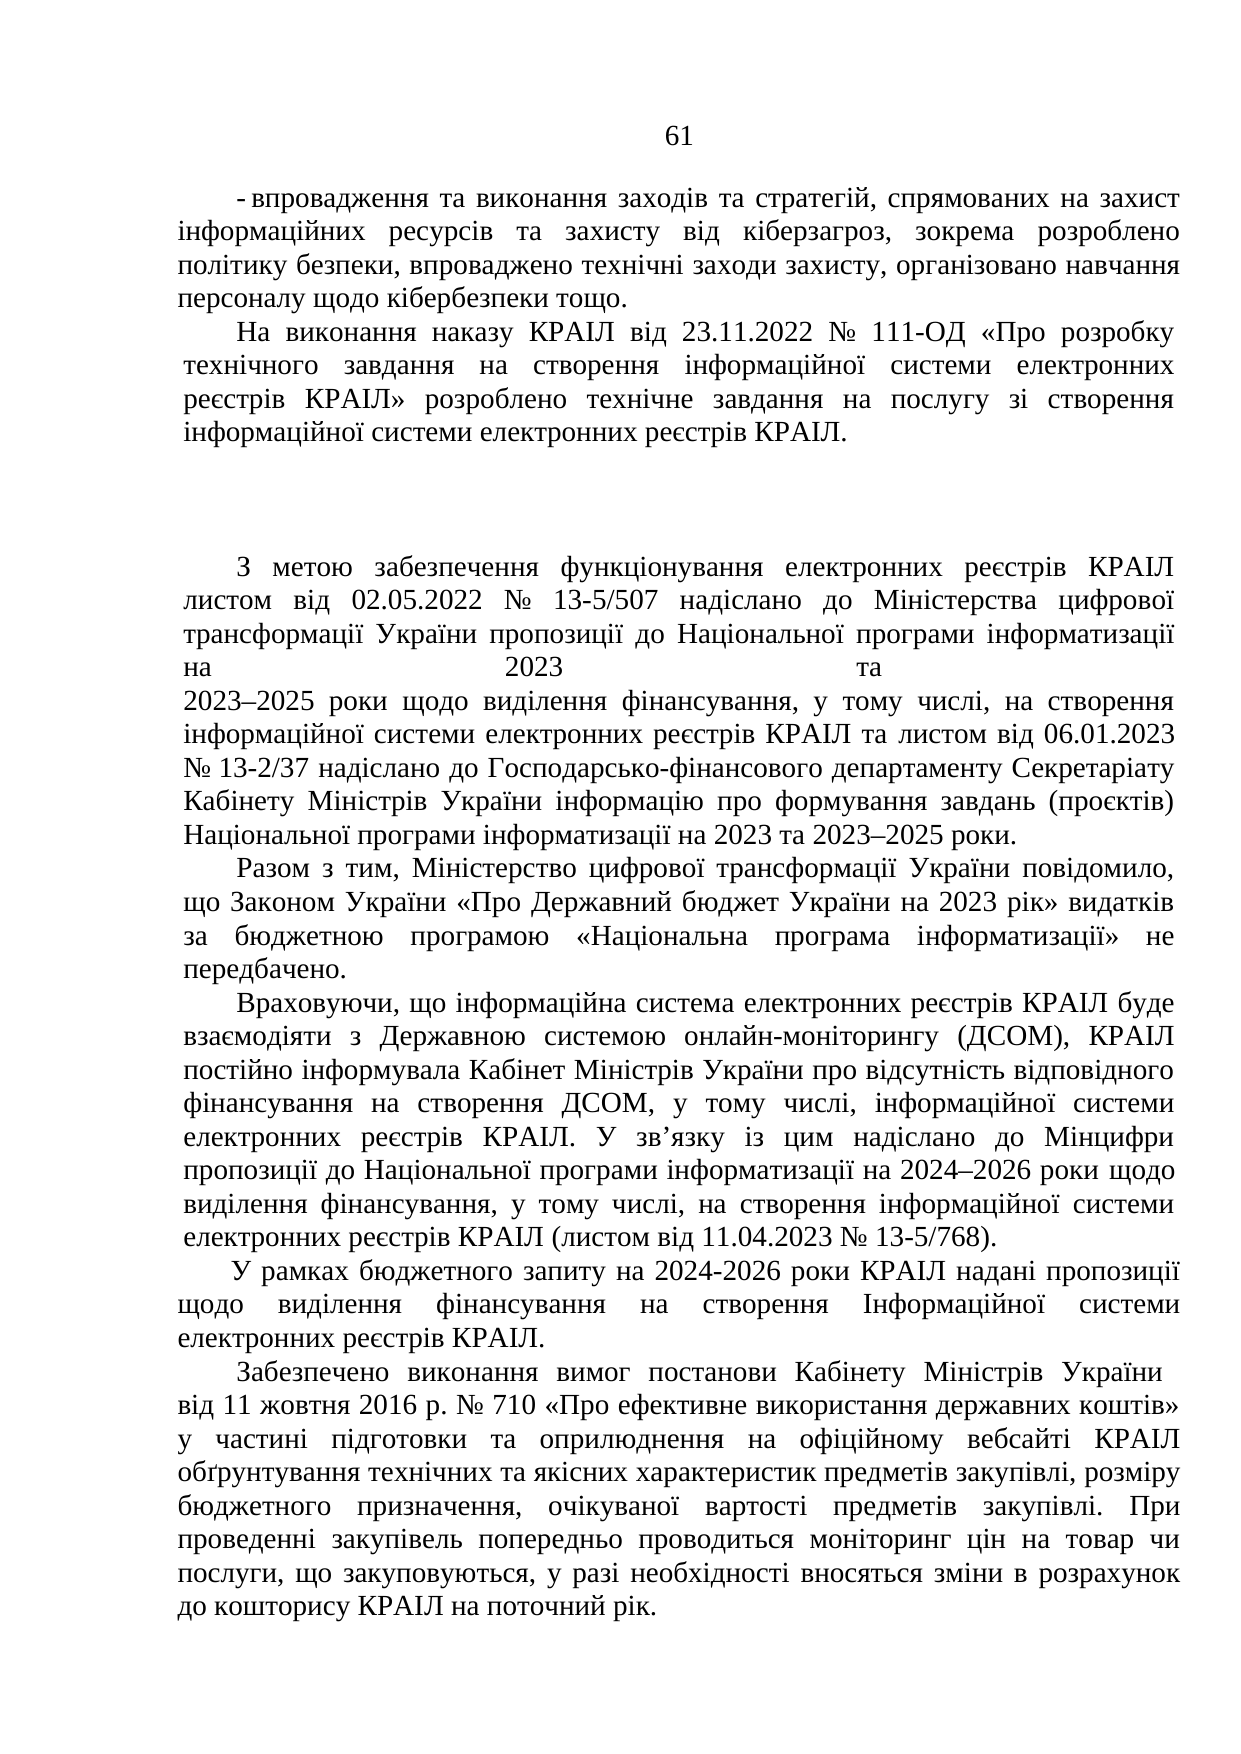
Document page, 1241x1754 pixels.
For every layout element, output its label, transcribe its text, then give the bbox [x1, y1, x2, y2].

text З метою забезпечення функціонування електронних реєстрів КРАІЛ листом від 02.05.2022 № 13-5/507 надіслано до Міністерства цифрової трансформації України пропозиції до Національної програми інформатизації на 2023 та 2023–2025 роки щодо виділення фінансування, у тому числі, на створення інформаційної системи електронних реєстрів КРАІЛ та листом від 06.01.2023 № 13-2/37 надіслано до Господарсько-фінансового департаменту Секретаріату Кабінету Міністрів України інформацію про формування завдань (проєктів) Національної програми інформатизації на 2023 та 2023–2025 роки. [183, 549, 1175, 851]
text Разом з тим, Міністерство цифрової трансформації України повідомило, що Законом України «Про Державний бюджет України на 2023 рік» видатків за бюджетною програмою «Національна програма інформатизації» не передбачено. [183, 851, 1175, 985]
list Забезпечено виконання вимог постанови Кабінету Міністрів України від 11 жовтня 2016 р. № 710 «Про ефективне використання державних коштів» у частині підготовки та оприлюднення на офіційному вебсайті КРАІЛ обґрунтування технічних та якісних характеристик предметів закупівлі, розміру бюджетного призначення, очікуваної вартості предметів закупівлі. При проведенні закупівель попередньо проводиться моніторинг цін на товар чи послуги, що закуповуються, у разі необхідності вносяться зміни в розрахунок до кошторису КРАІЛ на поточний рік. [177, 1354, 1181, 1622]
list У рамках бюджетного запиту на 2024-2026 роки КРАІЛ надані пропозиції щодо виділення фінансування на створення Інформаційної системи електронних реєстрів КРАІЛ. [177, 1253, 1181, 1354]
text На виконання наказу КРАІЛ від 23.11.2022 № 111-ОД «Про розробку технічного завдання на створення інформаційної системи електронних реєстрів КРАІЛ» розроблено технічне завдання на послугу зі створення інформаційної системи електронних реєстрів КРАІЛ. [183, 314, 1175, 448]
list впровадження та виконання заходів та стратегій, спрямованих на захист інформаційних ресурсів та захисту від кіберзагроз, зокрема розроблено політику безпеки, впроваджено технічні заходи захисту, організовано навчання персоналу щодо кібербезпеки тощо. [177, 180, 1181, 314]
text Враховуючи, що інформаційна система електронних реєстрів КРАІЛ буде взаємодіяти з Державною системою онлайн-моніторингу (ДСОМ), КРАІЛ постійно інформувала Кабінет Міністрів України про відсутність відповідного фінансування на створення ДСОМ, у тому числі, інформаційної системи електронних реєстрів КРАІЛ. У зв’язку із цим надіслано до Мінцифри пропозиції до Національної програми інформатизації на 2024–2026 роки щодо виділення фінансування, у тому числі, на створення інформаційної системи електронних реєстрів КРАІЛ (листом від 11.04.2023 № 13-5/768). [183, 985, 1175, 1253]
